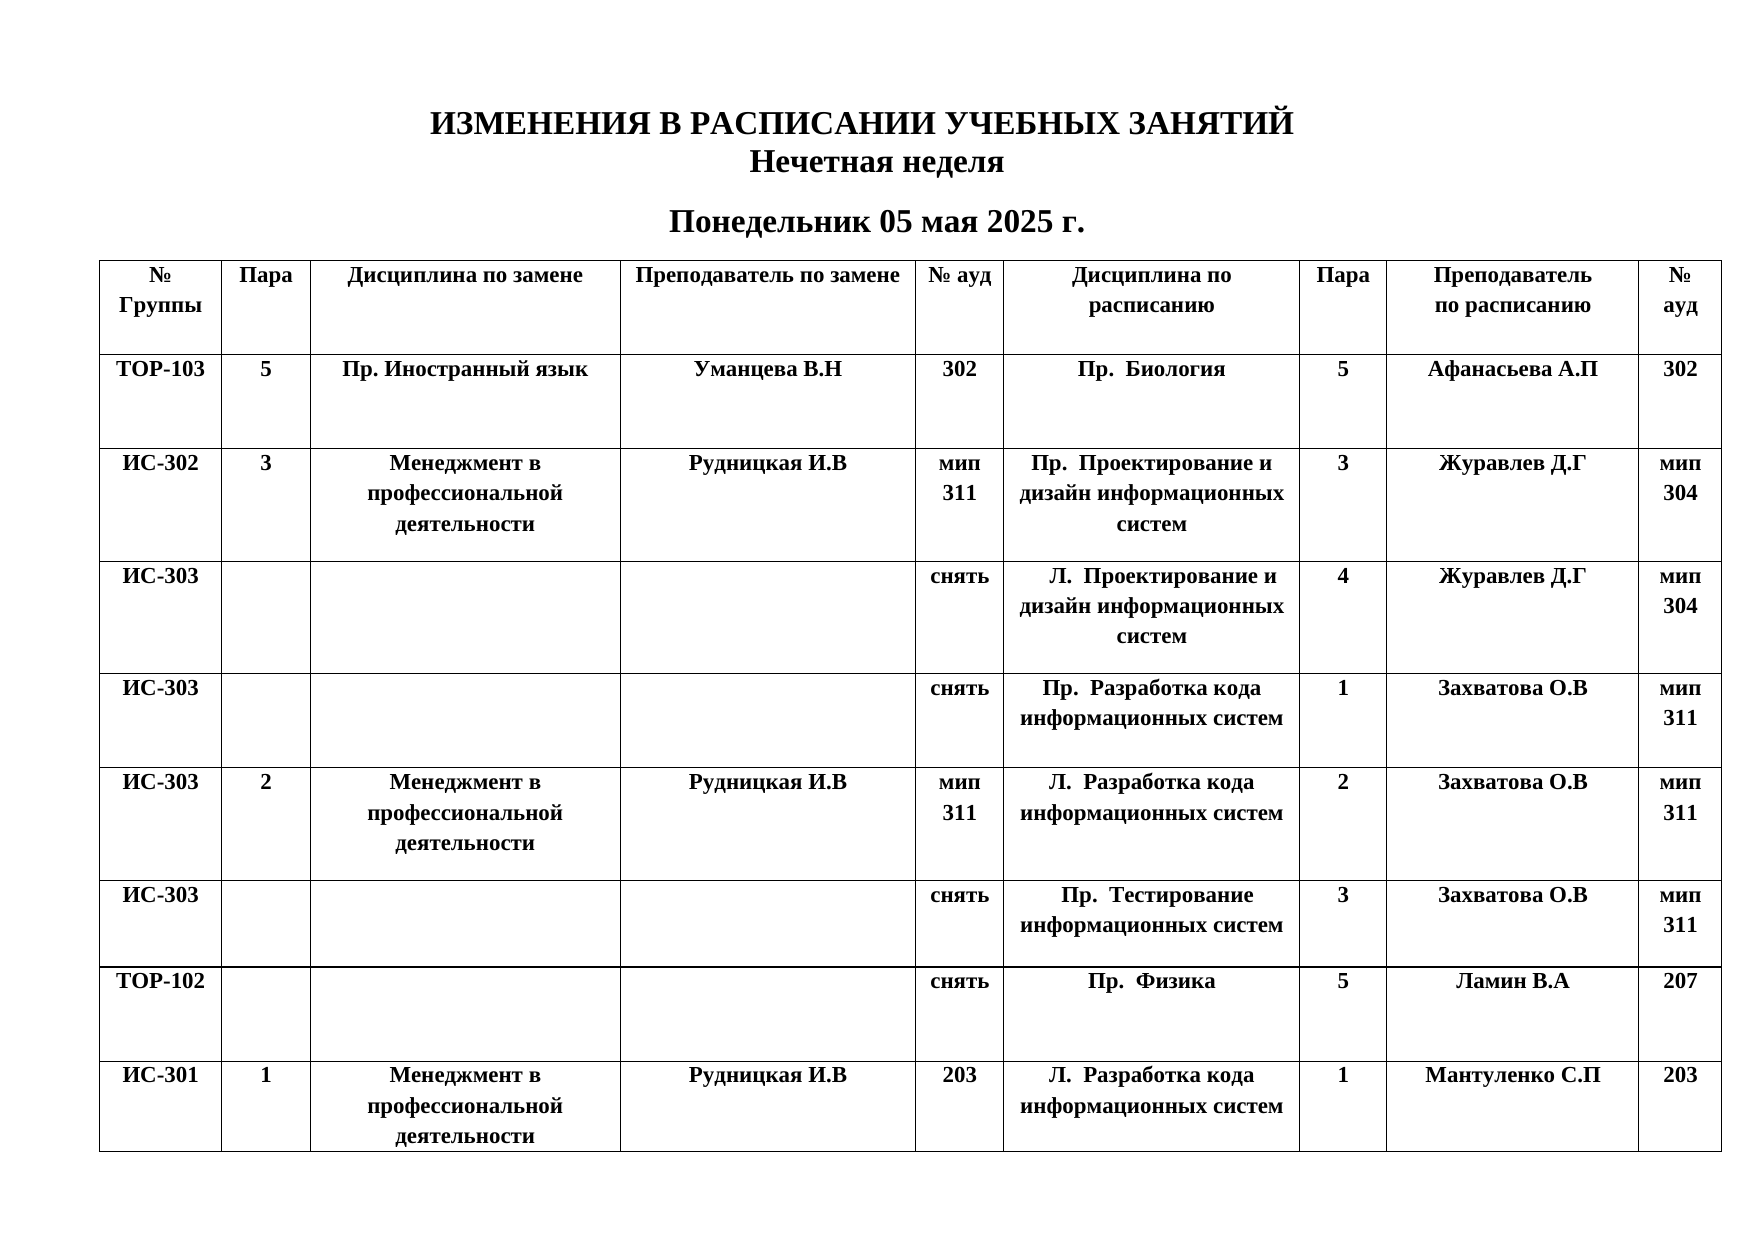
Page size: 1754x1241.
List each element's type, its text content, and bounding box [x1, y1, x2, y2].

table_cell снять [916, 562, 1003, 673]
table_cell снять [916, 968, 1003, 1061]
table_cell 203 [1639, 1062, 1721, 1151]
table_cell 3 [222, 449, 310, 561]
table_header Дисциплина по замене [311, 261, 620, 354]
table_cell Рудницкая И.В [621, 1062, 915, 1151]
table_cell [222, 968, 310, 1061]
table_header Преподаватель по замене [621, 261, 915, 354]
table_cell Пр. Биология [1004, 355, 1299, 448]
table_cell мип 311 [1639, 881, 1721, 966]
table_cell мип 311 [916, 768, 1003, 880]
table_cell 3 [1300, 881, 1386, 966]
table_cell 1 [1300, 1062, 1386, 1151]
table_cell Ламин В.А [1387, 968, 1638, 1061]
table_cell Л. Разработка кода информационных систем [1004, 1062, 1299, 1151]
table_cell Пр. Разработка кода информационных систем [1004, 674, 1299, 767]
table_cell мип 311 [916, 449, 1003, 561]
table_cell ТОР-102 [100, 968, 221, 1061]
table_cell [311, 881, 620, 966]
table_cell Менеджмент в профессиональной деятельности [311, 768, 620, 880]
table_cell 5 [1300, 968, 1386, 1061]
table_cell [311, 562, 620, 673]
table_cell Журавлев Д.Г [1387, 562, 1638, 673]
text Нечетная неделя [118, 142, 1636, 180]
table_cell ИС-302 [100, 449, 221, 561]
table_cell Захватова О.В [1387, 881, 1638, 966]
table_cell 2 [222, 768, 310, 880]
table_cell 1 [1300, 674, 1386, 767]
table_cell ТОР-103 [100, 355, 221, 448]
table_cell снять [916, 881, 1003, 966]
table_cell мип 311 [1639, 674, 1721, 767]
table_cell мип 304 [1639, 449, 1721, 561]
table_cell [222, 562, 310, 673]
table_cell [621, 674, 915, 767]
table_cell ИС-303 [100, 562, 221, 673]
table_cell [621, 968, 915, 1061]
table_cell Пр. Физика [1004, 968, 1299, 1061]
table_cell Рудницкая И.В [621, 449, 915, 561]
table_cell ИС-303 [100, 881, 221, 966]
table_cell мип 311 [1639, 768, 1721, 880]
table_cell Л. Проектирование и дизайн информационных систем [1004, 562, 1299, 673]
table_header Пара [222, 261, 310, 354]
table_cell Захватова О.В [1387, 674, 1638, 767]
table_cell [621, 881, 915, 966]
table_cell Пр. Тестирование информационных систем [1004, 881, 1299, 966]
table_cell мип 304 [1639, 562, 1721, 673]
table_cell Захватова О.В [1387, 768, 1638, 880]
table_cell снять [916, 674, 1003, 767]
table_cell 302 [916, 355, 1003, 448]
table_header № ауд [1639, 261, 1721, 354]
table_cell 1 [222, 1062, 310, 1151]
table_cell 4 [1300, 562, 1386, 673]
table_cell Менеджмент в профессиональной деятельности [311, 449, 620, 561]
table_cell ИС-301 [100, 1062, 221, 1151]
table_cell Рудницкая И.В [621, 768, 915, 880]
table_header Пара [1300, 261, 1386, 354]
table_header Преподаватель по расписанию [1387, 261, 1638, 354]
table_cell Л. Разработка кода информационных систем [1004, 768, 1299, 880]
table_cell Пр. Проектирование и дизайн информационных систем [1004, 449, 1299, 561]
table_cell [311, 968, 620, 1061]
table_cell ИС-303 [100, 674, 221, 767]
table_cell 203 [916, 1062, 1003, 1151]
table_cell Журавлев Д.Г [1387, 449, 1638, 561]
table_cell Менеджмент в профессиональной деятельности [311, 1062, 620, 1151]
table_cell 207 [1639, 968, 1721, 1061]
table_header Дисциплина по расписанию [1004, 261, 1299, 354]
table_cell 3 [1300, 449, 1386, 561]
table_cell [621, 562, 915, 673]
table_cell Мантуленко С.П [1387, 1062, 1638, 1151]
table_header № Группы [100, 261, 221, 354]
table_cell Уманцева В.Н [621, 355, 915, 448]
table_cell [222, 674, 310, 767]
table_header № ауд [916, 261, 1003, 354]
text Понедельник 05 мая 2025 г. [118, 201, 1636, 239]
table_cell Афанасьева А.П [1387, 355, 1638, 448]
table_cell [222, 881, 310, 966]
table_cell 5 [1300, 355, 1386, 448]
table_cell 302 [1639, 355, 1721, 448]
table_cell [311, 674, 620, 767]
table_cell Пр. Иностранный язык [311, 355, 620, 448]
table_cell 2 [1300, 768, 1386, 880]
subtitle ИЗМЕНЕНИЯ В РАСПИСАНИИ УЧЕБНЫХ ЗАНЯТИЙ [118, 103, 1606, 142]
table_cell ИС-303 [100, 768, 221, 880]
table_cell 5 [222, 355, 310, 448]
